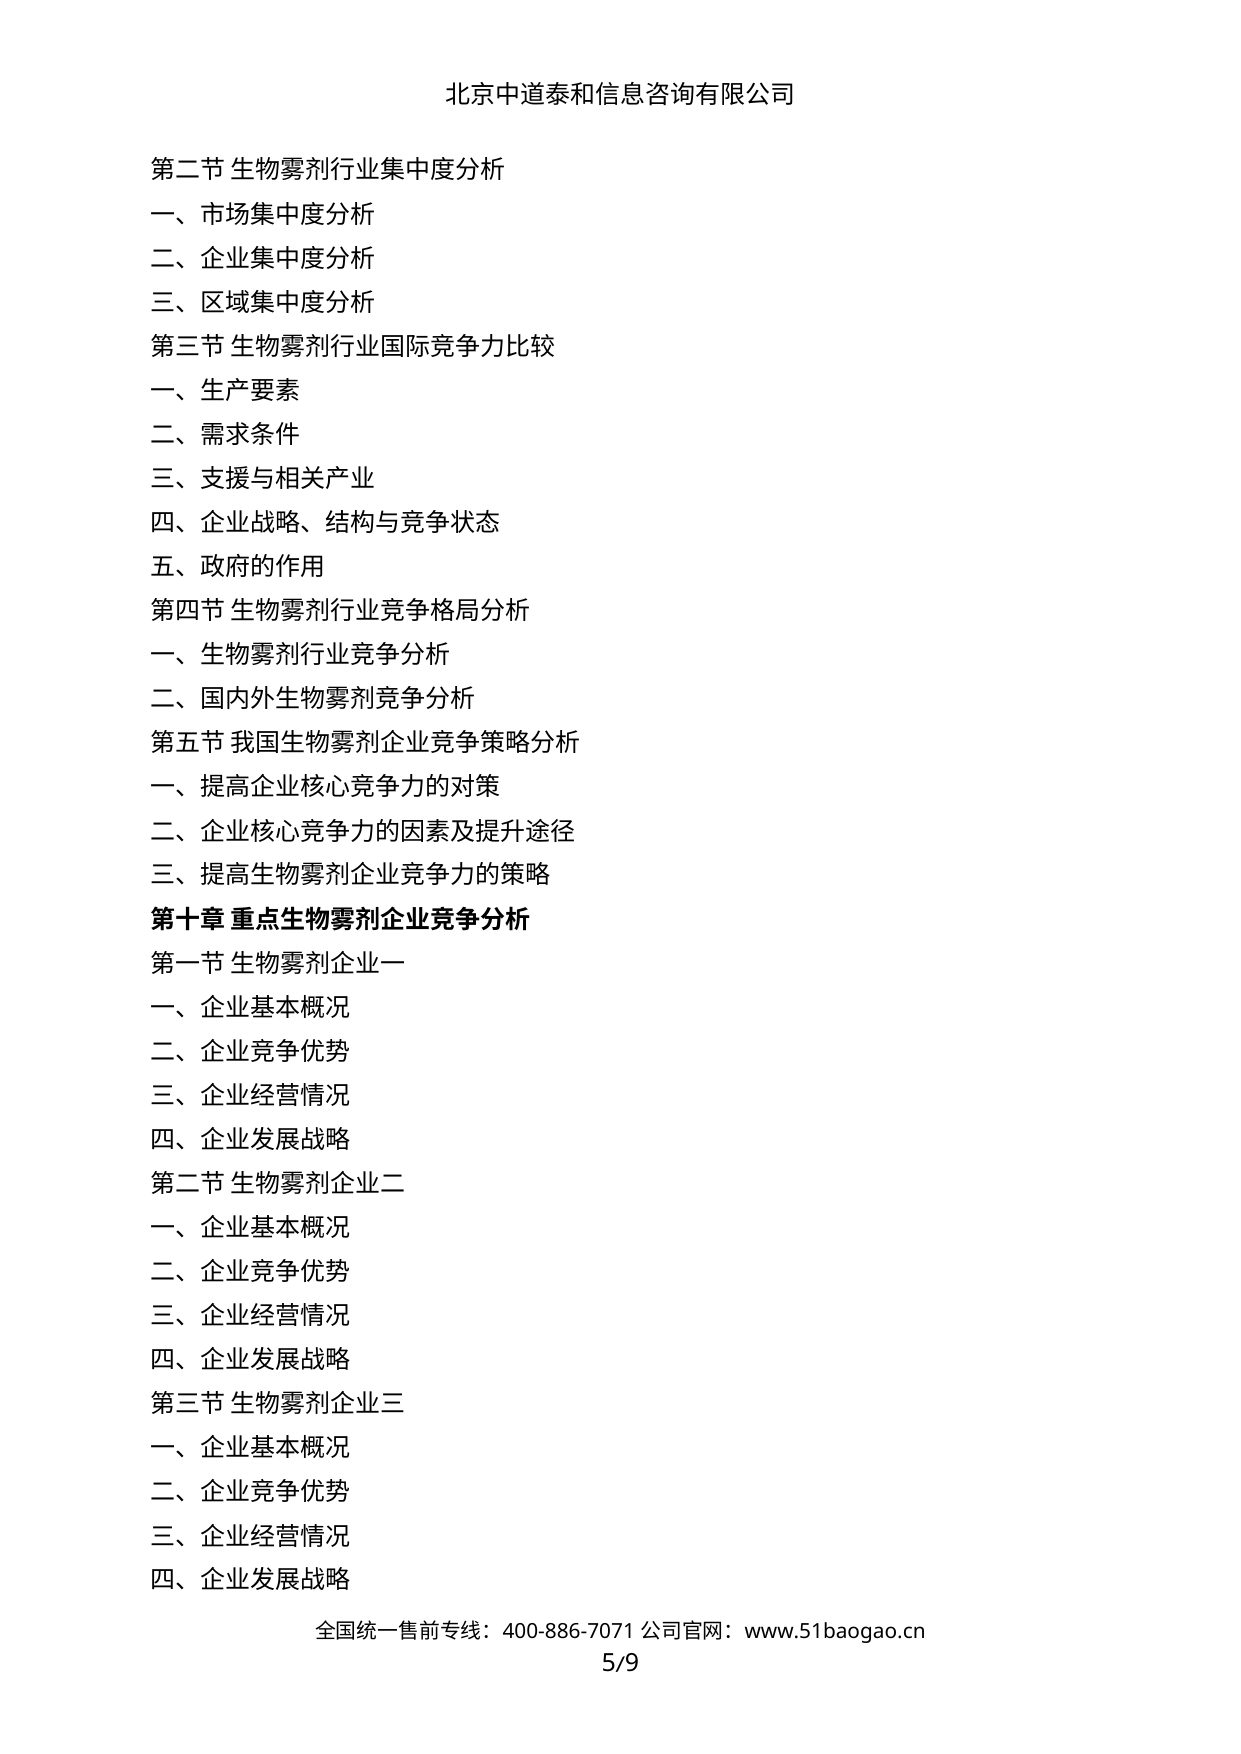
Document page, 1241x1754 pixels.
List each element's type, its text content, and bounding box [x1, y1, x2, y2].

text 四、企业战略、结构与竞争状态 [150, 502, 1090, 539]
text 第三节 生物雾剂行业国际竞争力比较 [150, 326, 1090, 362]
text 二、企业竞争优势 [150, 1252, 1090, 1288]
text 一、生物雾剂行业竞争分析 [150, 635, 1090, 671]
text 第二节 生物雾剂企业二 [150, 1163, 1090, 1200]
text 二、需求条件 [150, 414, 1090, 451]
text 一、市场集中度分析 [150, 194, 1090, 230]
text 四、企业发展战略 [150, 1119, 1090, 1156]
text 三、区域集中度分析 [150, 282, 1090, 318]
text 三、企业经营情况 [150, 1075, 1090, 1112]
text 二、企业竞争优势 [150, 1472, 1090, 1508]
text 第五节 我国生物雾剂企业竞争策略分析 [150, 723, 1090, 759]
text 三、企业经营情况 [150, 1516, 1090, 1552]
text 一、提高企业核心竞争力的对策 [150, 767, 1090, 803]
text 一、企业基本概况 [150, 1207, 1090, 1244]
text 三、提高生物雾剂企业竞争力的策略 [150, 855, 1090, 891]
text 二、国内外生物雾剂竞争分析 [150, 679, 1090, 715]
text 第二节 生物雾剂行业集中度分析 [150, 150, 1090, 186]
text 二、企业集中度分析 [150, 238, 1090, 274]
text 一、企业基本概况 [150, 1428, 1090, 1464]
text 三、支援与相关产业 [150, 458, 1090, 495]
text 第一节 生物雾剂企业一 [150, 943, 1090, 979]
text 二、企业核心竞争力的因素及提升途径 [150, 811, 1090, 847]
text 第四节 生物雾剂行业竞争格局分析 [150, 591, 1090, 627]
text 一、生产要素 [150, 370, 1090, 407]
text 第三节 生物雾剂企业三 [150, 1384, 1090, 1420]
text 二、企业竞争优势 [150, 1031, 1090, 1067]
text 三、企业经营情况 [150, 1296, 1090, 1332]
text 四、企业发展战略 [150, 1340, 1090, 1376]
text 四、企业发展战略 [150, 1560, 1090, 1596]
text 一、企业基本概况 [150, 987, 1090, 1023]
text 第十章 重点生物雾剂企业竞争分析 [150, 899, 1090, 935]
text 五、政府的作用 [150, 547, 1090, 583]
